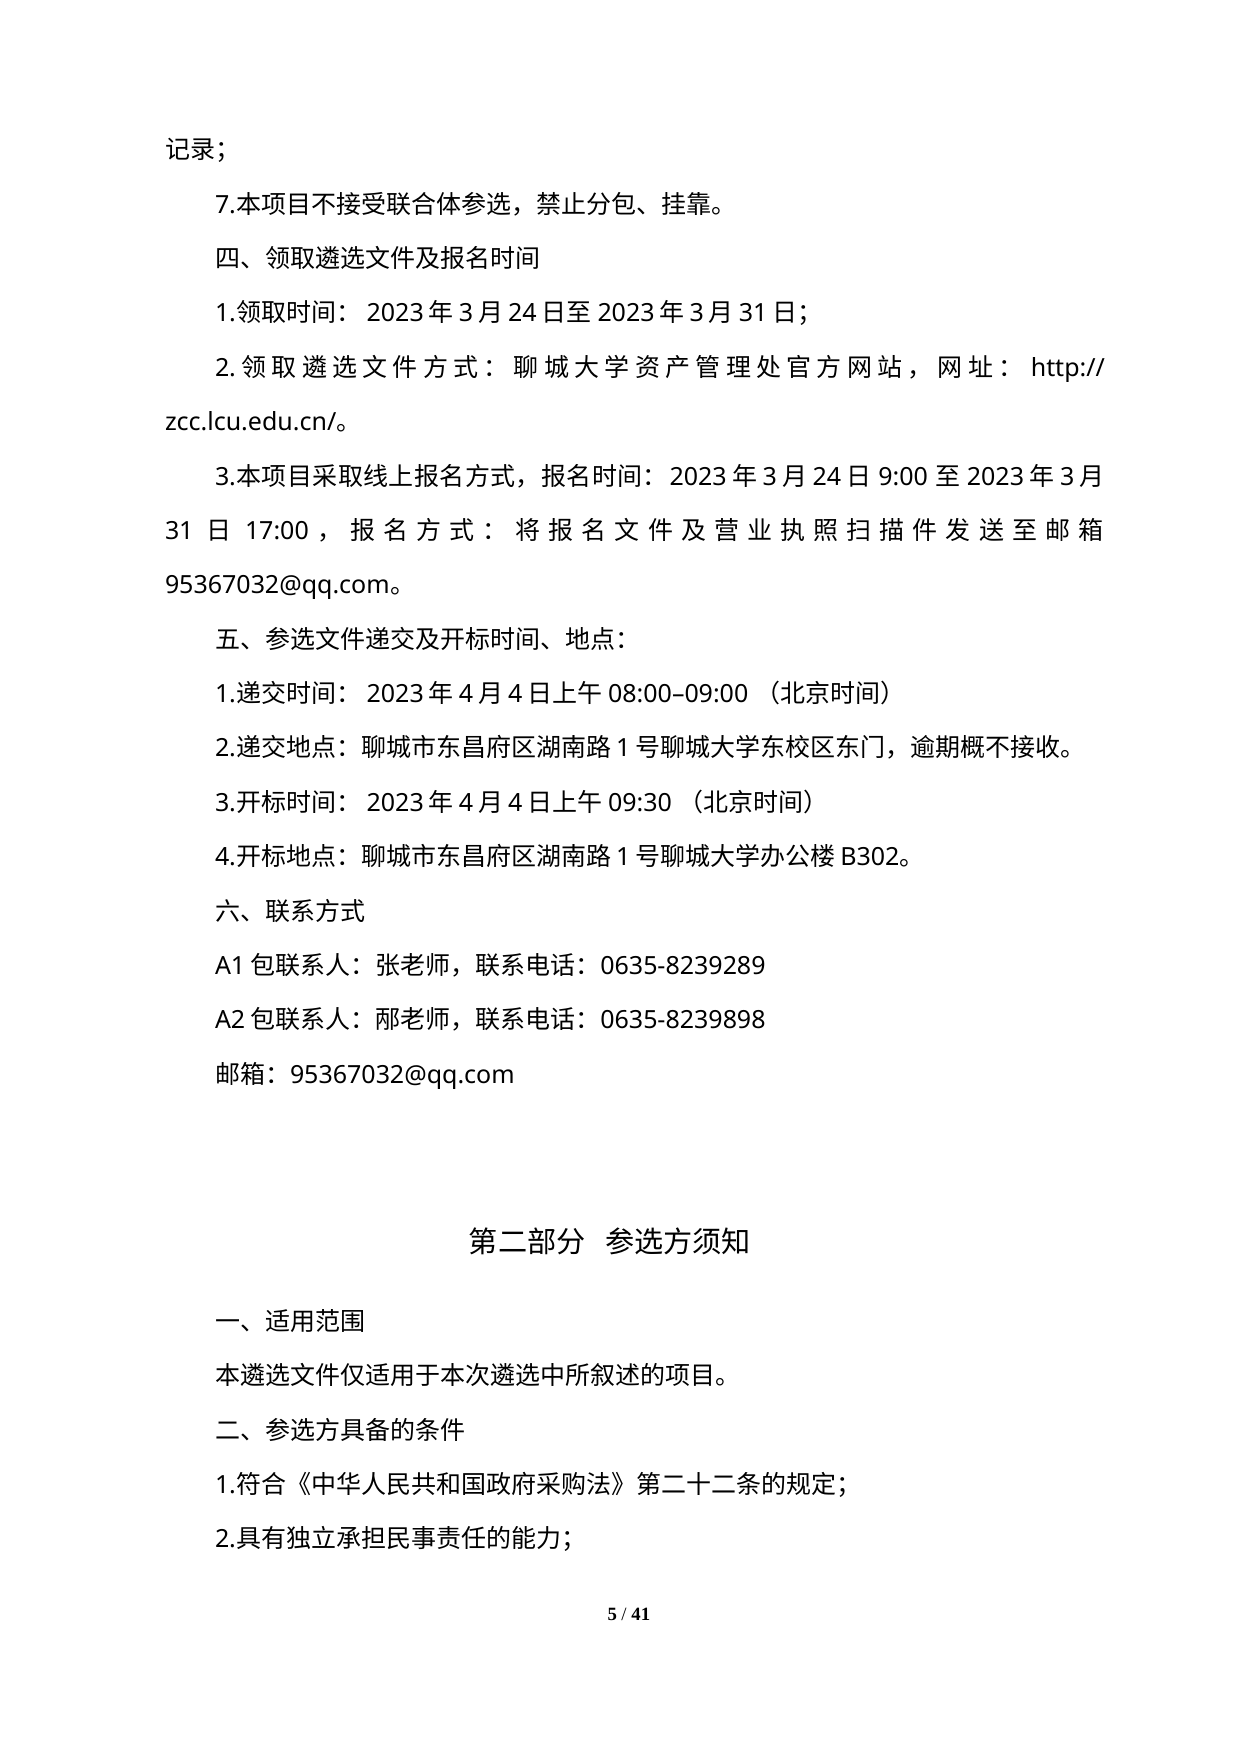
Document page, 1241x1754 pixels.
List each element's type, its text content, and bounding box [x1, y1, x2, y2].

text 邮箱：95367032@qq.com [165, 1054, 1105, 1090]
text 本遴选文件仅适用于本次遴选中所叙述的项目。 [165, 1356, 1105, 1392]
text 3.本项目采取线上报名方式，报名时间：2023年3月24日 9:00 至 2023年3月31日17:00，报名方式：将报名文件及营业执照扫描件发送至邮箱95367032@qq.com。 [165, 456, 1105, 601]
text 二、参选方具备的条件 [165, 1410, 1105, 1446]
text 2.递交地点：聊城市东昌府区湖南路1号聊城大学东校区东门，逾期概不接收。 [165, 728, 1105, 764]
text 五、参选文件递交及开标时间、地点： [165, 619, 1105, 655]
text 3.开标时间： 2023年4月4日上午 09:30 （北京时间） [165, 782, 1105, 818]
text A2包联系人：邴老师，联系电话：0635-8239898 [165, 1000, 1105, 1036]
text 1.符合《中华人民共和国政府采购法》第二十二条的规定； [165, 1464, 1105, 1501]
text 一、适用范围 [165, 1301, 1105, 1338]
text 2.领取遴选文件方式：聊城大学资产管理处官方网站，网址：http://zcc.lcu.edu.cn/。 [165, 347, 1105, 438]
text 2.具有独立承担民事责任的能力； [165, 1519, 1105, 1555]
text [165, 130, 1105, 166]
text 六、联系方式 [165, 891, 1105, 927]
text 7.本项目不接受联合体参选，禁止分包、挂靠。 [165, 184, 1105, 220]
subtitle 第二部分 参选方须知 [114, 1206, 1105, 1264]
text 4.开标地点：聊城市东昌府区湖南路1号聊城大学办公楼B302。 [165, 837, 1105, 873]
text 四、领取遴选文件及报名时间 [165, 238, 1105, 275]
text A1包联系人：张老师，联系电话：0635-8239289 [165, 945, 1105, 982]
text 1.递交时间： 2023年4月4日上午 08:00–09:00 （北京时间） [165, 673, 1105, 710]
text 1.领取时间： 2023年3月24日至 2023年3月31日； [165, 293, 1105, 329]
